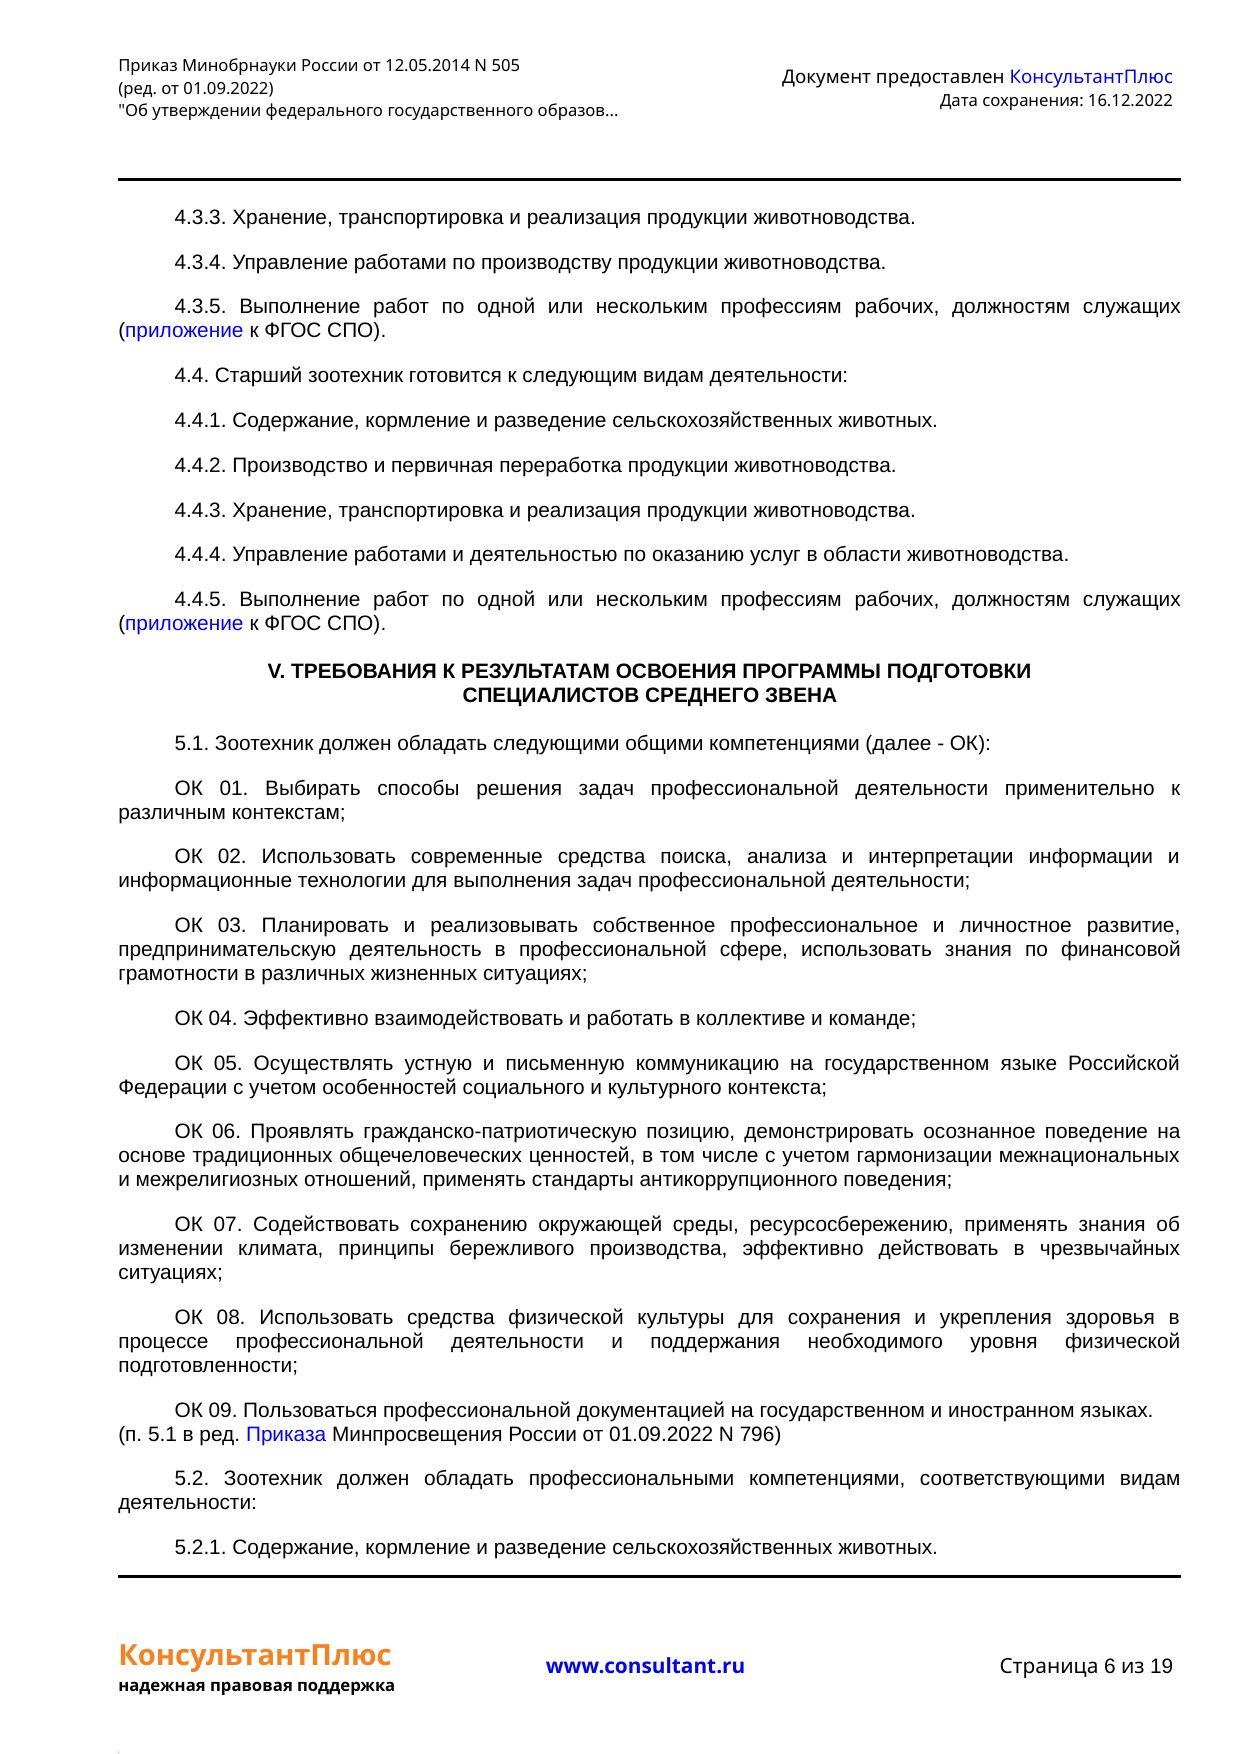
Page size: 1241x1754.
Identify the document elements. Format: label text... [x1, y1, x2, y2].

text ОК 04. Эффективно взаимодействовать и работать в коллективе и команде; [118, 1006, 1181, 1030]
text ОК 08. Использовать средства физической культуры для сохранения и укрепления здоровья в процессе профессиональной деятельности и поддержания необходимого уровня физической подготовленности; [118, 1305, 1181, 1377]
text 4.3.3. Хранение, транспортировка и реализация продукции животноводства. [118, 205, 1181, 229]
text 5.2.1. Содержание, кормление и разведение сельскохозяйственных животных. [118, 1535, 1181, 1559]
text ОК 09. Пользоваться профессиональной документацией на государственном и иностранном языках. [118, 1397, 1181, 1421]
text 5.1. Зоотехник должен обладать следующими общими компетенциями (далее - ОК): [118, 731, 1181, 755]
text 4.4.2. Производство и первичная переработка продукции животноводства. [118, 453, 1181, 477]
text 4.4.4. Управление работами и деятельностью по оказанию услуг в области животноводства. [118, 542, 1181, 566]
title СПЕЦИАЛИСТОВ СРЕДНЕГО ЗВЕНА [118, 683, 1181, 707]
text 5.2. Зоотехник должен обладать профессиональными компетенциями, соответствующими видам деятельности: [118, 1466, 1181, 1514]
text 4.3.5. Выполнение работ по одной или нескольким профессиям рабочих, должностям служащих (приложение к ФГОС СПО). [118, 294, 1181, 342]
text ОК 06. Проявлять гражданско-патриотическую позицию, демонстрировать осознанное поведение на основе традиционных общечеловеческих ценностей, в том числе с учетом гармонизации межнациональных и межрелигиозных отношений, применять стандарты антикоррупционного поведения; [118, 1119, 1181, 1191]
text ОК 05. Осуществлять устную и письменную коммуникацию на государственном языке Российской Федерации с учетом особенностей социального и культурного контекста; [118, 1051, 1181, 1098]
text 4.4. Старший зоотехник готовится к следующим видам деятельности: [118, 363, 1181, 387]
text (п. 5.1 в ред. Приказа Минпросвещения России от 01.09.2022 N 796) [118, 1421, 1181, 1445]
text 4.4.1. Содержание, кормление и разведение сельскохозяйственных животных. [118, 408, 1181, 432]
title V. ТРЕБОВАНИЯ К РЕЗУЛЬТАТАМ ОСВОЕНИЯ ПРОГРАММЫ ПОДГОТОВКИ [118, 659, 1181, 683]
text 4.4.5. Выполнение работ по одной или нескольким профессиям рабочих, должностям служащих (приложение к ФГОС СПО). [118, 587, 1181, 635]
text ОК 02. Использовать современные средства поиска, анализа и интерпретации информации и информационные технологии для выполнения задач профессиональной деятельности; [118, 844, 1181, 892]
text 4.4.3. Хранение, транспортировка и реализация продукции животноводства. [118, 497, 1181, 521]
text ОК 01. Выбирать способы решения задач профессиональной деятельности применительно к различным контекстам; [118, 776, 1181, 823]
text 4.3.4. Управление работами по производству продукции животноводства. [118, 249, 1181, 273]
text ОК 03. Планировать и реализовывать собственное профессиональное и личностное развитие, предпринимательскую деятельность в профессиональной сфере, использовать знания по финансовой грамотности в различных жизненных ситуациях; [118, 913, 1181, 985]
text ОК 07. Содействовать сохранению окружающей среды, ресурсосбережению, применять знания об изменении климата, принципы бережливого производства, эффективно действовать в чрезвычайных ситуациях; [118, 1212, 1181, 1284]
